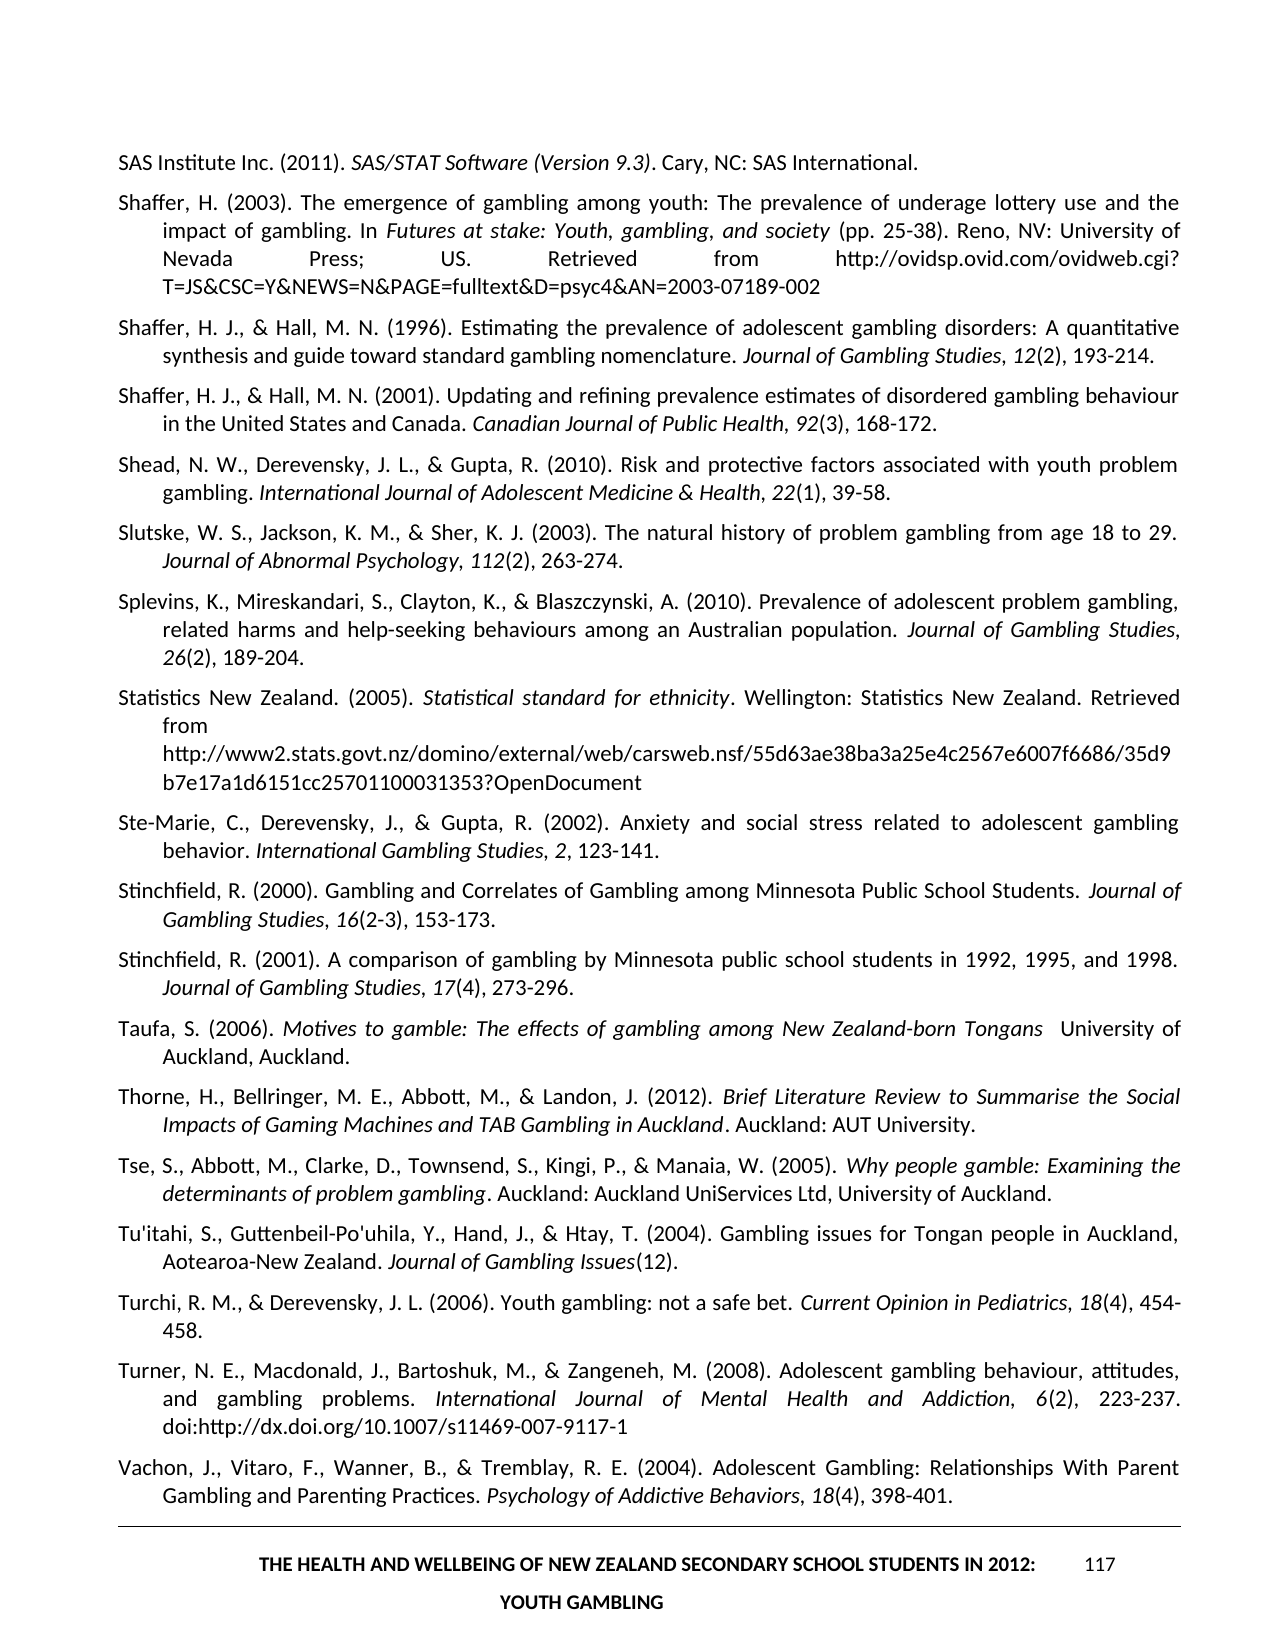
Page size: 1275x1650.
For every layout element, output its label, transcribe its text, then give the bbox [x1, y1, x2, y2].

text SAS Institute Inc. (2011). SAS/STAT Software (Version 9.3). Cary, NC: SAS International. [118, 148, 1181, 176]
text Shaffer, H. J., & Hall, M. N. (2001). Updating and refining prevalence estimates of disordered gambling behaviour in the United States and Canada. Canadian Journal of Public Health, 92(3), 168-172. [118, 381, 1181, 437]
text Turchi, R. M., & Derevensky, J. L. (2006). Youth gambling: not a safe bet. Current Opinion in Pediatrics, 18(4), 454-458. [118, 1288, 1181, 1344]
text Shaffer, H. (2003). The emergence of gambling among youth: The prevalence of underage lottery use and the impact of gambling. In Futures at stake: Youth, gambling, and society (pp. 25-38). Reno, NV: University of Nevada Press; US. Retrieved from http://ovidsp.ovid.com/ovidweb.cgi?T=JS&CSC=Y&NEWS=N&PAGE=fulltext&D=psyc4&AN=2003-07189-002 [118, 188, 1181, 300]
text Shead, N. W., Derevensky, J. L., & Gupta, R. (2010). Risk and protective factors associated with youth problem gambling. International Journal of Adolescent Medicine & Health, 22(1), 39-58. [118, 450, 1181, 506]
text Tse, S., Abbott, M., Clarke, D., Townsend, S., Kingi, P., & Manaia, W. (2005). Why people gamble: Examining the determinants of problem gambling. Auckland: Auckland UniServices Ltd, University of Auckland. [118, 1151, 1181, 1207]
text Slutske, W. S., Jackson, K. M., & Sher, K. J. (2003). The natural history of problem gambling from age 18 to 29. Journal of Abnormal Psychology, 112(2), 263-274. [118, 518, 1181, 574]
text Thorne, H., Bellringer, M. E., Abbott, M., & Landon, J. (2012). Brief Literature Review to Summarise the Social Impacts of Gaming Machines and TAB Gambling in Auckland. Auckland: AUT University. [118, 1082, 1181, 1138]
text Taufa, S. (2006). Motives to gamble: The effects of gambling among New Zealand-born Tongans University of Auckland, Auckland. [118, 1014, 1181, 1070]
text Splevins, K., Mireskandari, S., Clayton, K., & Blaszczynski, A. (2010). Prevalence of adolescent problem gambling, related harms and help-seeking behaviours among an Australian population. Journal of Gambling Studies, 26(2), 189-204. [118, 587, 1181, 671]
text Stinchfield, R. (2001). A comparison of gambling by Minnesota public school students in 1992, 1995, and 1998. Journal of Gambling Studies, 17(4), 273-296. [118, 945, 1181, 1001]
text Ste-Marie, C., Derevensky, J., & Gupta, R. (2002). Anxiety and social stress related to adolescent gambling behavior. International Gambling Studies, 2, 123-141. [118, 808, 1181, 864]
text Vachon, J., Vitaro, F., Wanner, B., & Tremblay, R. E. (2004). Adolescent Gambling: Relationships With Parent Gambling and Parenting Practices. Psychology of Addictive Behaviors, 18(4), 398-401. [118, 1453, 1181, 1509]
text Tu'itahi, S., Guttenbeil-Po'uhila, Y., Hand, J., & Htay, T. (2004). Gambling issues for Tongan people in Auckland, Aotearoa-New Zealand. Journal of Gambling Issues(12). [118, 1219, 1181, 1275]
text Shaffer, H. J., & Hall, M. N. (1996). Estimating the prevalence of adolescent gambling disorders: A quantitative synthesis and guide toward standard gambling nomenclature. Journal of Gambling Studies, 12(2), 193-214. [118, 313, 1181, 369]
text Turner, N. E., Macdonald, J., Bartoshuk, M., & Zangeneh, M. (2008). Adolescent gambling behaviour, attitudes, and gambling problems. International Journal of Mental Health and Addiction, 6(2), 223-237. doi:http://dx.doi.org/10.1007/s11469-007-9117-1 [118, 1356, 1181, 1441]
text Statistics New Zealand. (2005). Statistical standard for ethnicity. Wellington: Statistics New Zealand. Retrieved from http://www2.stats.govt.nz/domino/external/web/carsweb.nsf/55d63ae38ba3a25e4c2567e6007f6686/35d9b7e17a1d6151cc25701100031353?OpenDocument [118, 683, 1181, 796]
text Stinchfield, R. (2000). Gambling and Correlates of Gambling among Minnesota Public School Students. Journal of Gambling Studies, 16(2-3), 153-173. [118, 877, 1181, 933]
